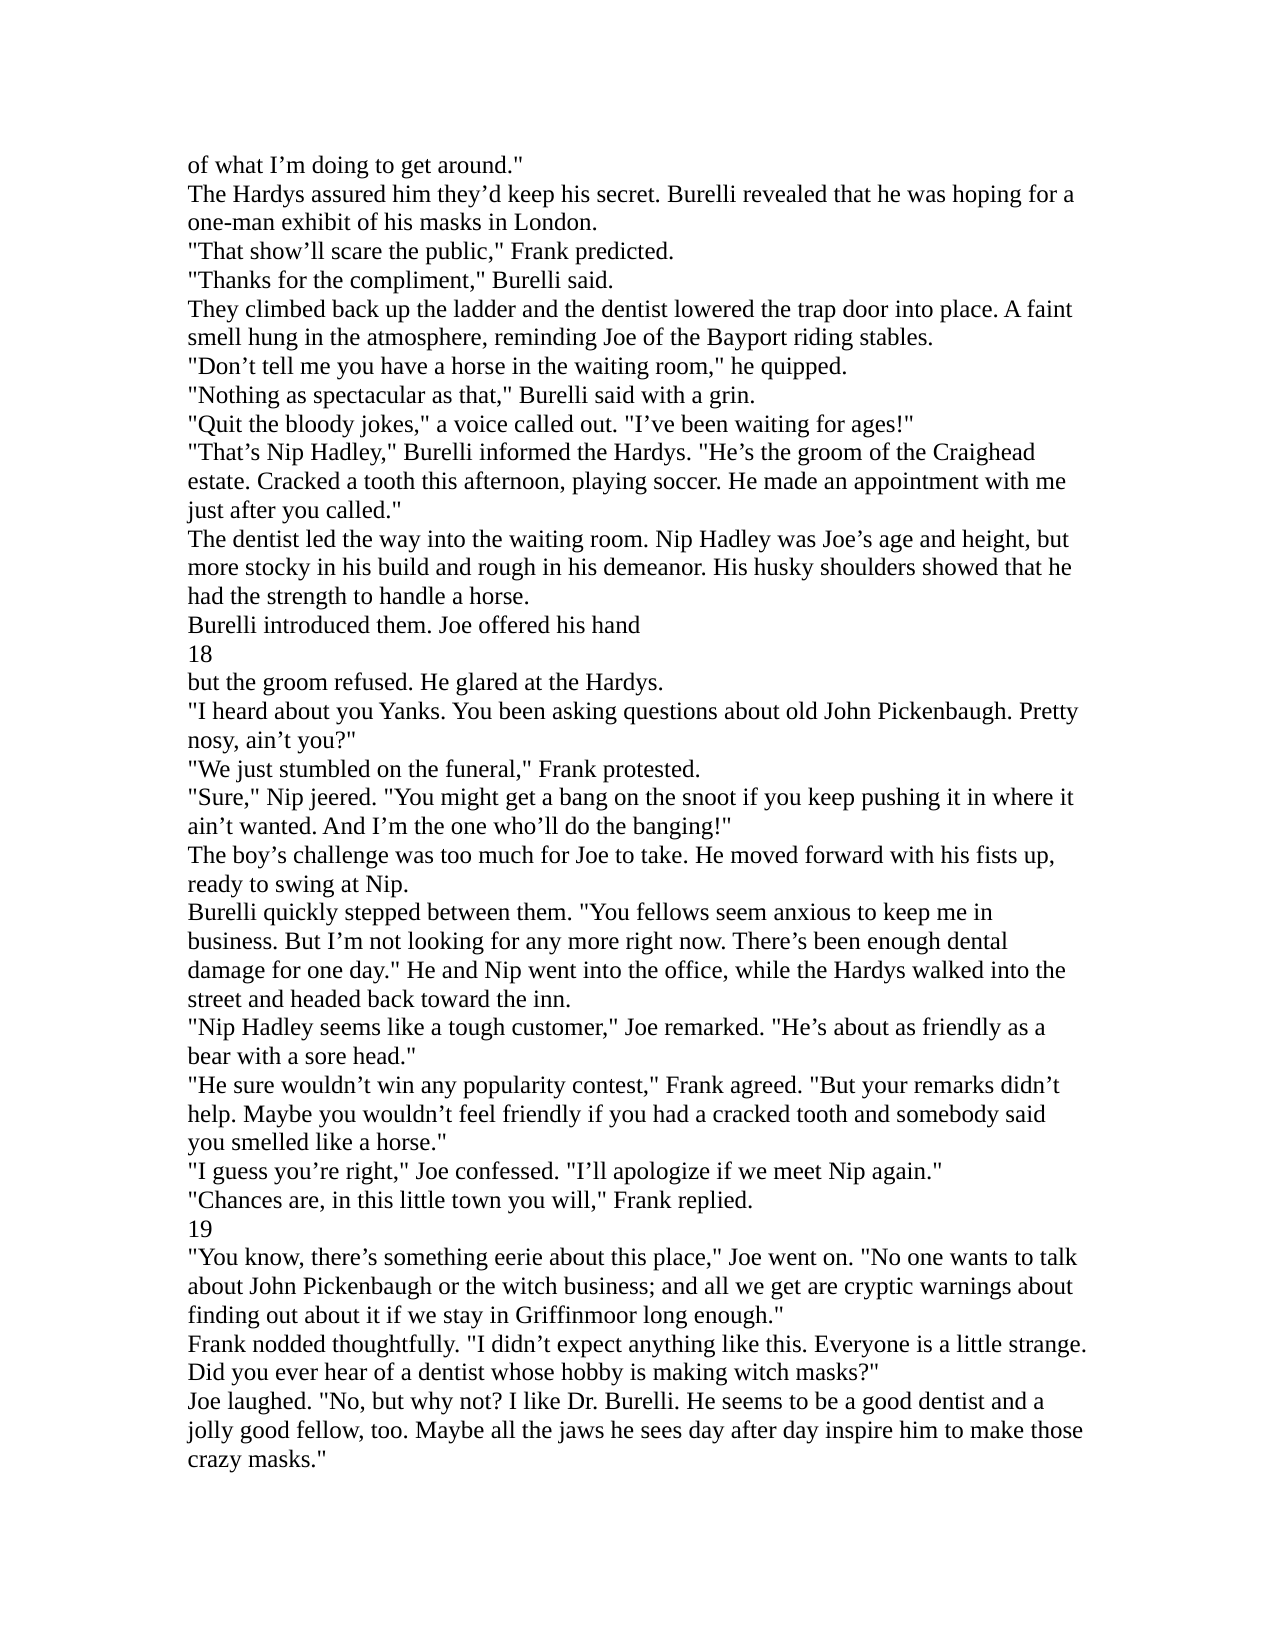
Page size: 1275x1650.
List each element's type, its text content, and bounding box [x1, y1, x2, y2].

text 18 [187, 696, 1087, 725]
text "Nip Hadley seems like a tough customer," Joe remarked. "He’s about as friendly as a bear with a sore head." [187, 1070, 1087, 1127]
text "I guess you’re right," Joe confessed. "I’ll apologize if we meet Nip again." [187, 1214, 1087, 1242]
text Burelli introduced them. Joe offered his hand [187, 667, 1087, 696]
text "Quit the bloody jokes," a voice called out. "I’ve been waiting for ages!" [187, 466, 1087, 495]
text 17 [187, 150, 1087, 179]
text 19 [187, 1271, 1087, 1300]
text The dentist led the way into the waiting room. Nip Hadley was Joe’s age and height, but more stocky in his build and rough in his demeanor. His husky shoulders showed that he had the strength to handle a horse. [187, 581, 1087, 667]
text "Chances are, in this little town you will," Frank replied. [187, 1242, 1087, 1271]
text They climbed back up the ladder and the dentist lowered the trap door into place. A faint smell hung in the atmosphere, reminding Joe of the Bayport riding stables. [187, 351, 1087, 409]
text "We just stumbled on the funeral," Frank protested. [187, 811, 1087, 840]
text "Sure," Nip jeered. "You might get a bang on the snoot if you keep pushing it in where it ain’t wanted. And I’m the one who’ll do the banging!" [187, 840, 1087, 897]
text "Nothing as spectacular as that," Burelli said with a grin. [187, 437, 1087, 466]
text but the groom refused. He glared at the Hardys. [187, 725, 1087, 754]
text "Thanks for the compliment," Burelli said. [187, 322, 1087, 351]
text Another patient may be waiting. I hope you’ll keep this under your hat. I don’t want word of what I’m doing to get around." [187, 179, 1087, 236]
text Frank nodded thoughtfully. "I didn’t expect anything like this. Everyone is a little strange. Did you ever hear of a dentist whose hobby is making witch masks?" [187, 1386, 1087, 1444]
text The Hardys assured him they’d keep his secret. Burelli revealed that he was hoping for a one-man exhibit of his masks in London. [187, 236, 1087, 294]
text "He sure wouldn’t win any popularity contest," Frank agreed. "But your remarks didn’t help. Maybe you wouldn’t feel friendly if you had a cracked tooth and somebody said you smelled like a horse." [187, 1127, 1087, 1214]
text "You know, there’s something eerie about this place," Joe went on. "No one wants to talk about John Pickenbaugh or the witch business; and all we get are cryptic warnings about finding out about it if we stay in Griffinmoor long enough." [187, 1300, 1087, 1386]
text "Don’t tell me you have a horse in the waiting room," he quipped. [187, 409, 1087, 437]
text "I heard about you Yanks. You been asking questions about old John Pickenbaugh. Pretty nosy, ain’t you?" [187, 754, 1087, 811]
text "That’s Nip Hadley," Burelli informed the Hardys. "He’s the groom of the Craighead estate. Cracked a tooth this afternoon, playing soccer. He made an appointment with me just after you called." [187, 495, 1087, 581]
text Burelli quickly stepped between them. "You fellows seem anxious to keep me in business. But I’m not looking for any more right now. There’s been enough dental damage for one day." He and Nip went into the office, while the Hardys walked into the street and headed back toward the inn. [187, 955, 1087, 1070]
text The boy’s challenge was too much for Joe to take. He moved forward with his fists up, ready to swing at Nip. [187, 897, 1087, 955]
text "That show’ll scare the public," Frank predicted. [187, 294, 1087, 322]
